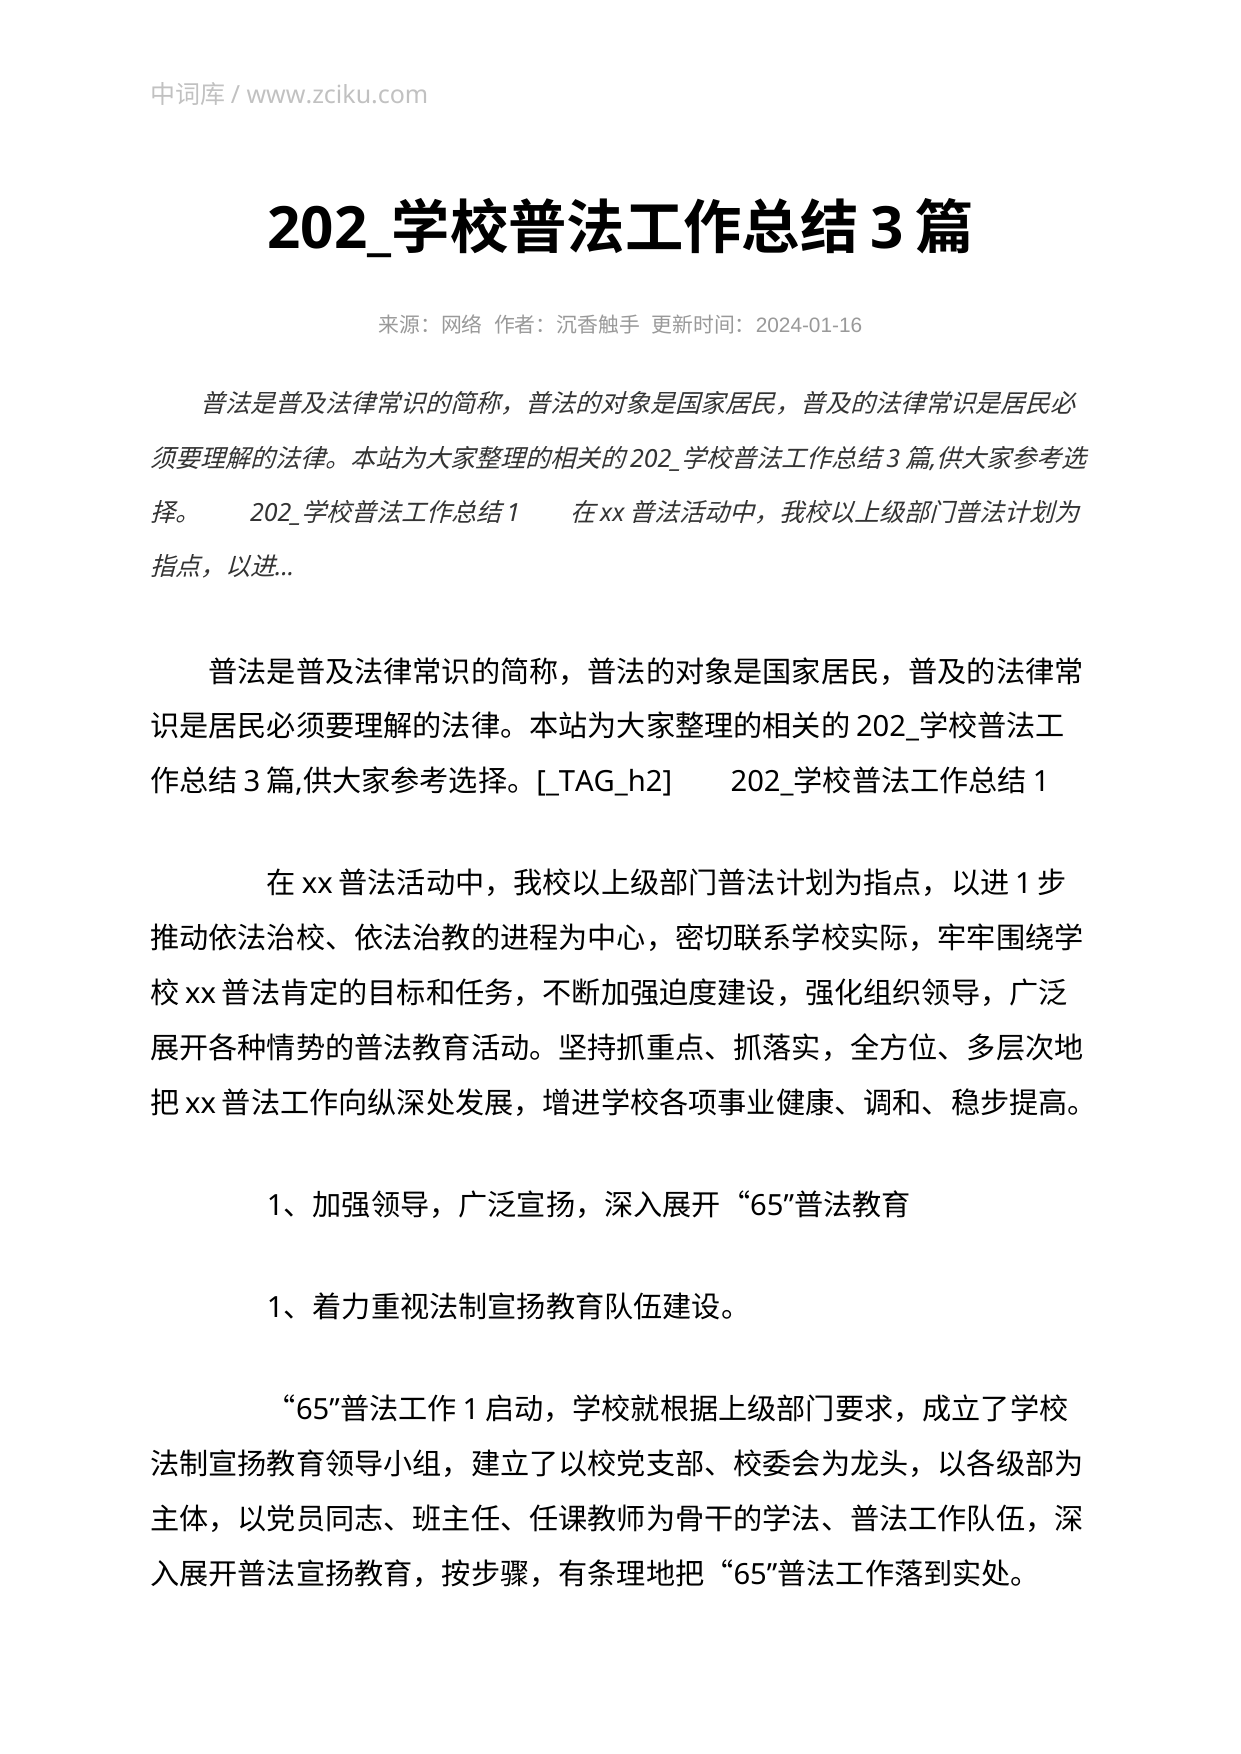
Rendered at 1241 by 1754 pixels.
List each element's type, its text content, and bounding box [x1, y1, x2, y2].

text 1、着力重视法制宣扬教育队伍建设。 [150, 1284, 1090, 1326]
text 1、加强领导，广泛宣扬，深入展开“65”普法教育 [150, 1182, 1090, 1224]
text 在xx普法活动中，我校以上级部门普法计划为指点，以进1步推动依法治校、依法治教的进程为中心，密切联系学校实际，牢牢围绕学校xx普法肯定的目标和任务，不断加强迫度建设，强化组织领导，广泛展开各种情势的普法教育活动。坚持抓重点、抓落实，全方位、多层次地把xx普法工作向纵深处发展，增进学校各项事业健康、调和、稳步提高。 [150, 860, 1090, 1122]
subtitle 202_学校普法工作总结3篇 [150, 181, 1090, 266]
text 普法是普及法律常识的简称，普法的对象是国家居民，普及的法律常识是居民必须要理解的法律。本站为大家整理的相关的202_学校普法工作总结3篇,供大家参考选择。 202_学校普法工作总结1 在xx普法活动中，我校以上级部门普法计划为指点，以进... [150, 384, 1090, 583]
text 普法是普及法律常识的简称，普法的对象是国家居民，普及的法律常识是居民必须要理解的法律。本站为大家整理的相关的202_学校普法工作总结3篇,供大家参考选择。[_TAG_h2] 202_学校普法工作总结1 [150, 648, 1090, 800]
text “65”普法工作1启动，学校就根据上级部门要求，成立了学校法制宣扬教育领导小组，建立了以校党支部、校委会为龙头，以各级部为主体，以党员同志、班主任、任课教师为骨干的学法、普法工作队伍，深入展开普法宣扬教育，按步骤，有条理地把“65”普法工作落到实处。 [150, 1386, 1090, 1593]
text 来源：网络 作者：沉香触手 更新时间：2024-01-16 [150, 313, 1090, 337]
